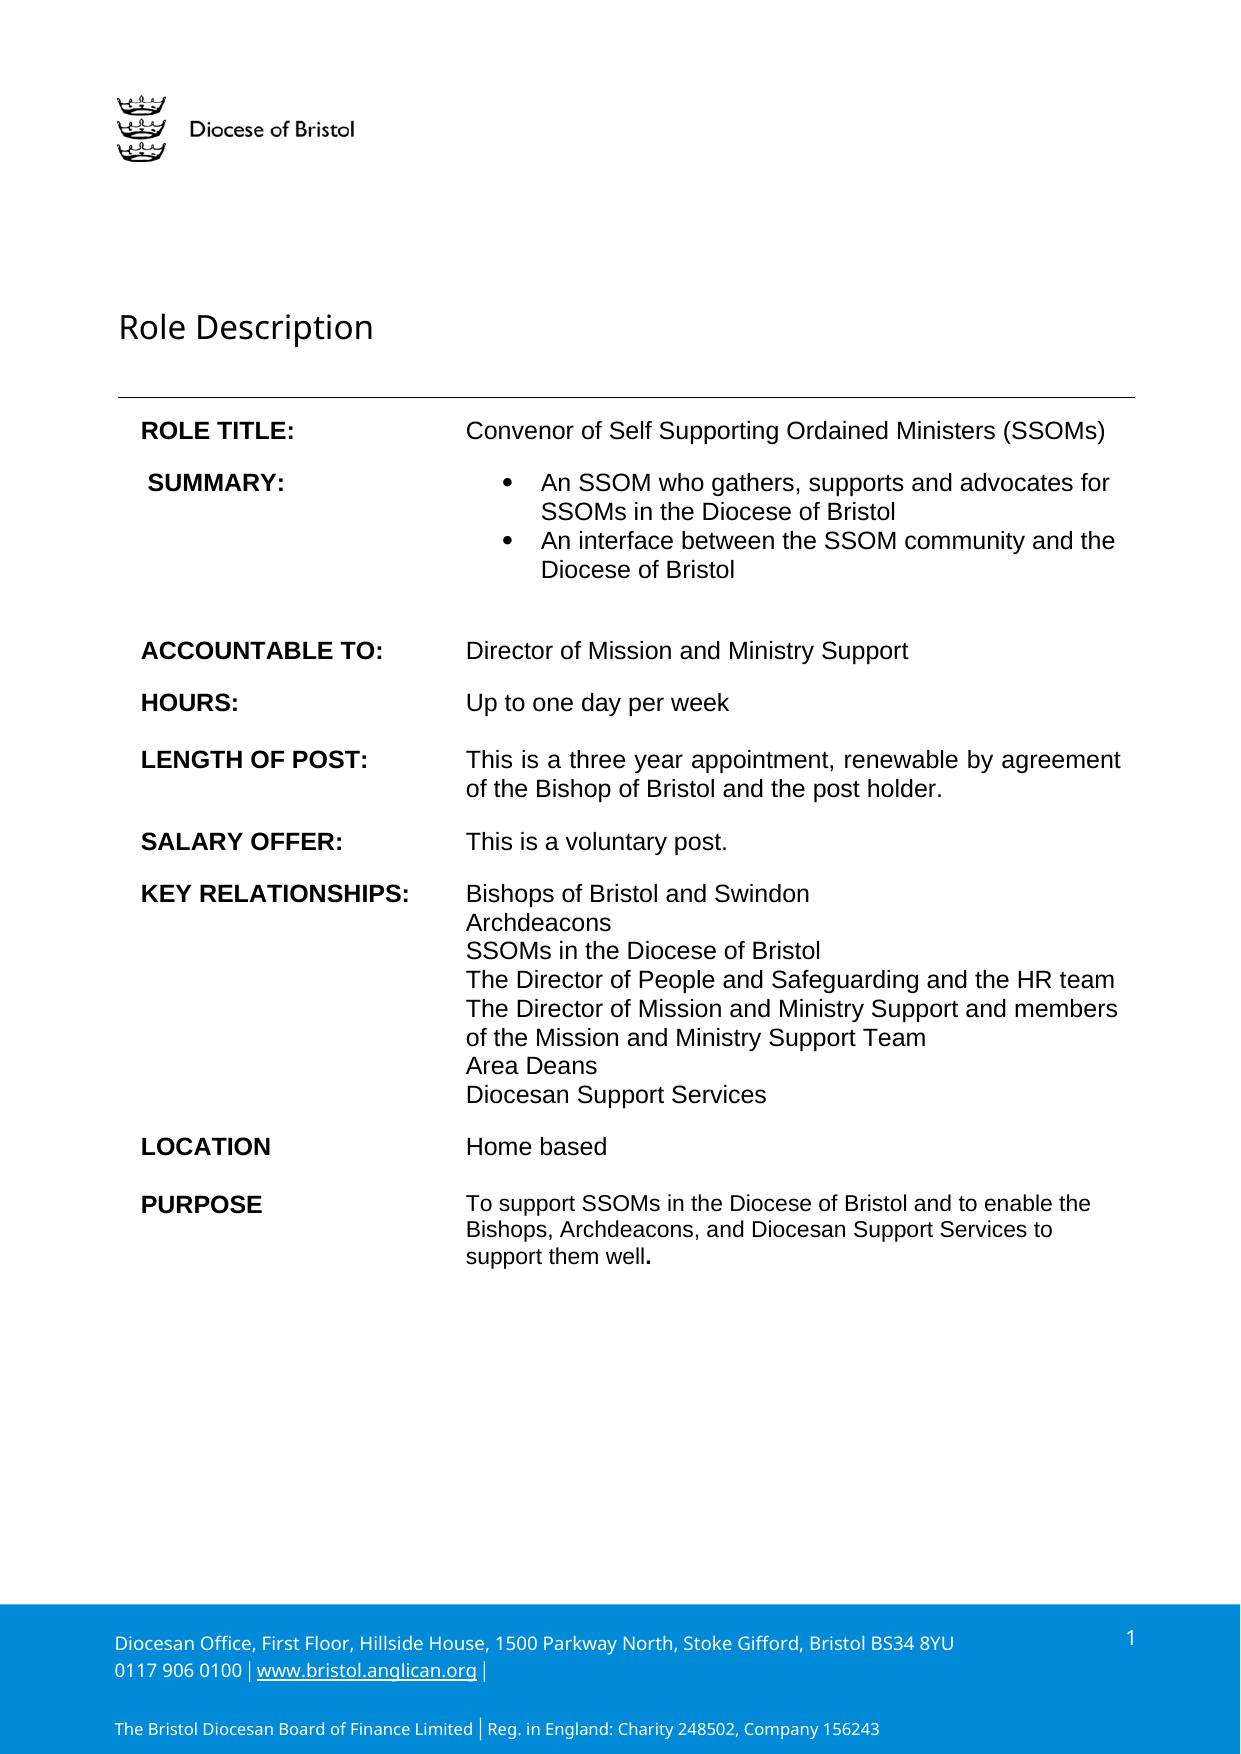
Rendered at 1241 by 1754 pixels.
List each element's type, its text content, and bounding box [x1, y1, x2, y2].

table_cell Up to one day per week This is a three year appointment, renewable by agreement of the Bishop of Bristol and the post holder. [454, 676, 1133, 815]
table_header Convenor of Self Supporting Ordained Ministers (SSOMs) [454, 404, 1133, 456]
table_cell SALARY OFFER: [129, 815, 454, 867]
picture [96, 90, 372, 168]
table_cell HOURS: LENGTH OF POST: [129, 676, 454, 815]
table_cell Bishops of Bristol and Swindon Archdeacons SSOMs in the Diocese of Bristol The Director of People and Safeguarding and the HR team The Director of Mission and Ministry Support and members of the Mission and Ministry Support Team Area Deans Diocesan Support Services [454, 867, 1133, 1121]
table_cell An SSOM who gathers, supports and advocates for SSOMs in the Diocese of Bristol An interface between the SSOM community and the Diocese of Bristol [454, 456, 1133, 624]
table_cell SUMMARY: [129, 456, 454, 624]
table_cell ACCOUNTABLE TO: [129, 624, 454, 676]
table_cell This is a voluntary post. [454, 815, 1133, 867]
table_cell Home based To support SSOMs in the Diocese of Bristol and to enable the Bishops, Archdeacons, and Diocesan Support Services to support them well. [454, 1121, 1133, 1281]
table_header ROLE TITLE: [129, 404, 454, 456]
table_cell KEY RELATIONSHIPS: [129, 867, 454, 1121]
table_cell LOCATION PURPOSE [129, 1121, 454, 1281]
text Role Description [118, 304, 1137, 349]
table_cell Director of Mission and Ministry Support [454, 624, 1133, 676]
